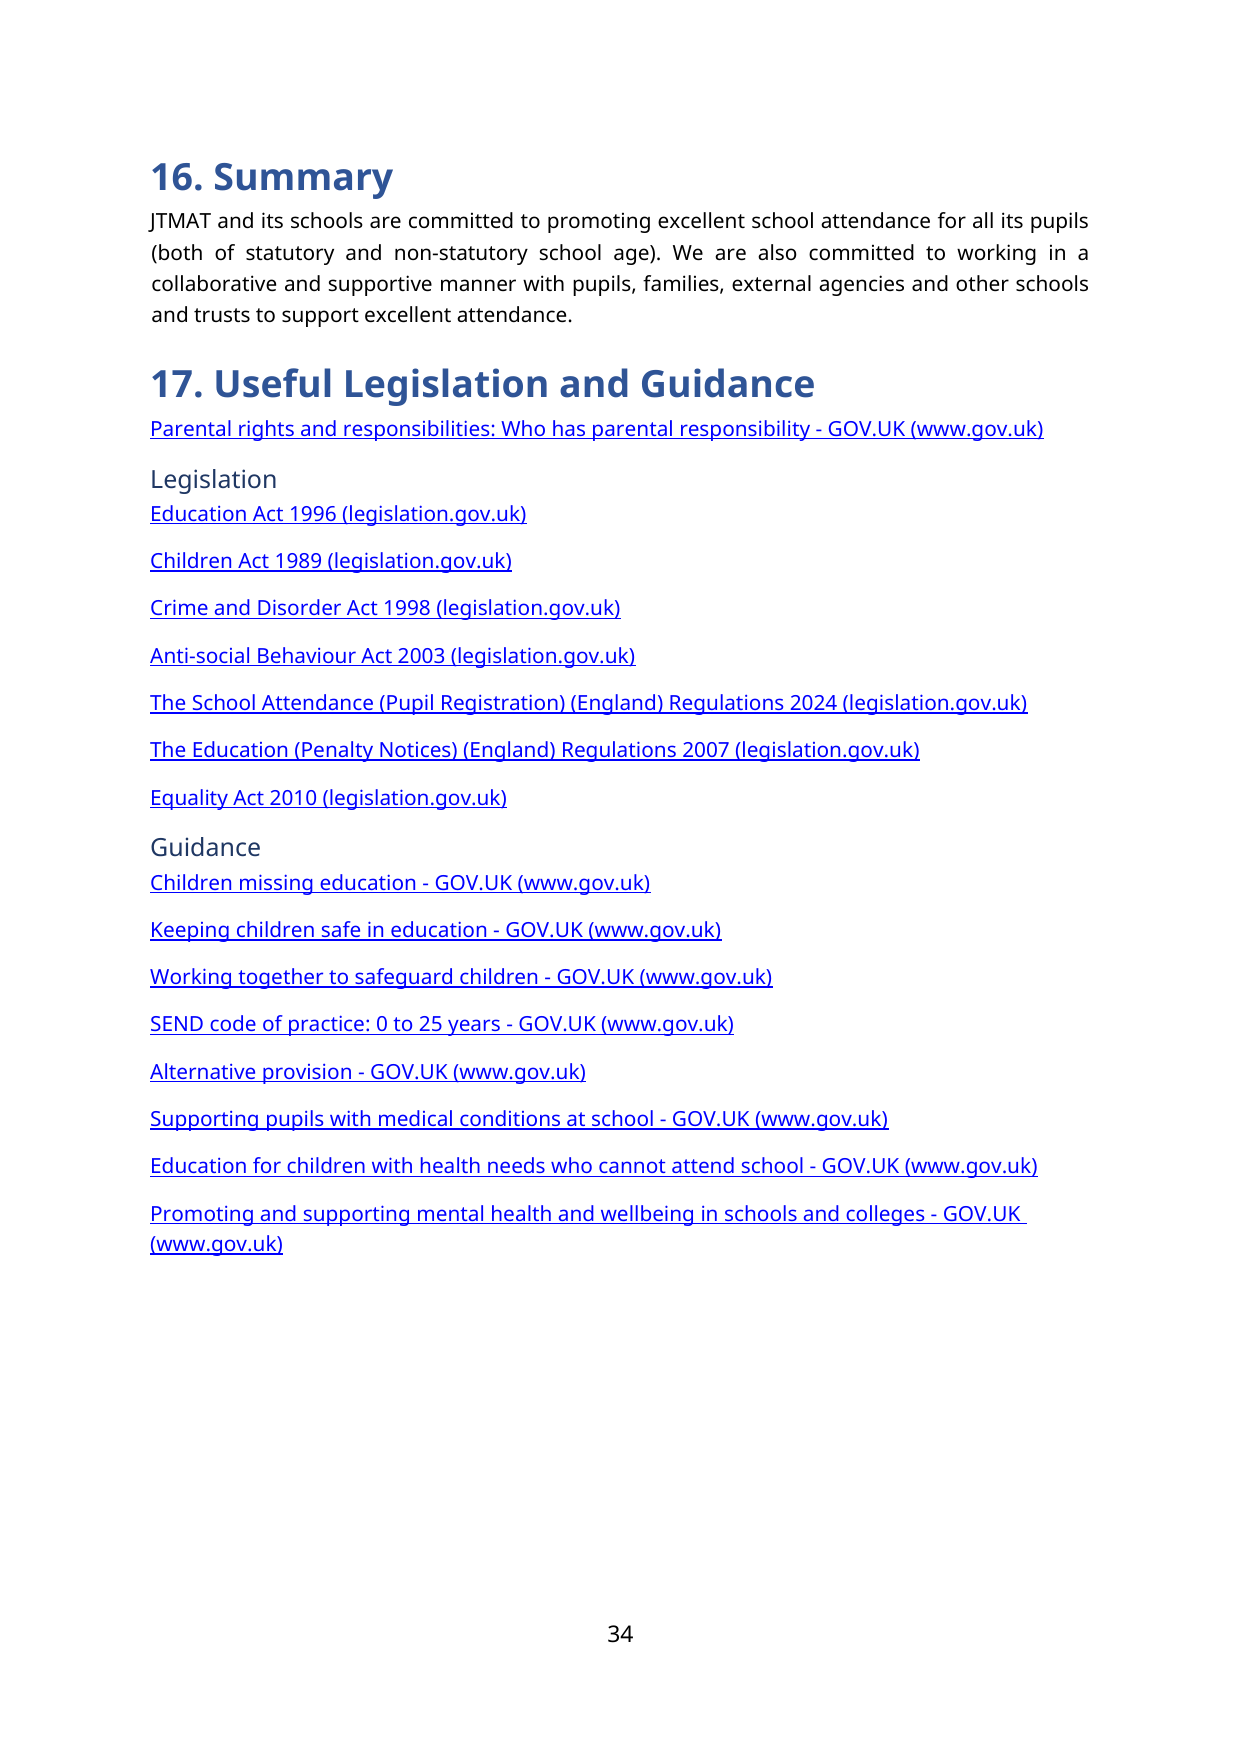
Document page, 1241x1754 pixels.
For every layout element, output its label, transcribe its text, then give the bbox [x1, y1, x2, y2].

text Education Act 1996 (legislation.gov.uk) [150, 499, 1090, 527]
text Crime and Disorder Act 1998 (legislation.gov.uk) [150, 593, 1090, 622]
subtitle Guidance [150, 830, 1090, 864]
subtitle 16. Summary [150, 150, 1090, 201]
text Parental rights and responsibilities: Who has parental responsibility - GOV.UK (www.gov.uk) [150, 414, 1090, 442]
text Children Act 1989 (legislation.gov.uk) [150, 546, 1090, 575]
text Anti-social Behaviour Act 2003 (legislation.gov.uk) [150, 641, 1090, 669]
subtitle 17. Useful Legislation and Guidance [150, 357, 1090, 408]
text The School Attendance (Pupil Registration) (England) Regulations 2024 (legislation.gov.uk) [150, 688, 1090, 717]
subtitle Legislation [150, 461, 1090, 495]
text Supporting pupils with medical conditions at school - GOV.UK (www.gov.uk) [150, 1104, 1090, 1133]
text SEND code of practice: 0 to 25 years - GOV.UK (www.gov.uk) [150, 1009, 1090, 1038]
text JTMAT and its schools are committed to promoting excellent school attendance for all its pupils (both of statutory and non-statutory school age). We are also committed to working in a collaborative and supportive manner with pupils, families, external agencies and other schools and trusts to support excellent attendance. [150, 207, 1090, 329]
text Keeping children safe in education - GOV.UK (www.gov.uk) [150, 915, 1090, 943]
text Working together to safeguard children - GOV.UK (www.gov.uk) [150, 962, 1090, 991]
text Education for children with health needs who cannot attend school - GOV.UK (www.gov.uk) [150, 1151, 1090, 1180]
text Equality Act 2010 (legislation.gov.uk) [150, 783, 1090, 811]
text The Education (Penalty Notices) (England) Regulations 2007 (legislation.gov.uk) [150, 735, 1090, 764]
text Children missing education - GOV.UK (www.gov.uk) [150, 868, 1090, 896]
text Alternative provision - GOV.UK (www.gov.uk) [150, 1057, 1090, 1085]
text Promoting and supporting mental health and wellbeing in schools and colleges - GOV.UK (www.gov.uk) [150, 1199, 1090, 1258]
